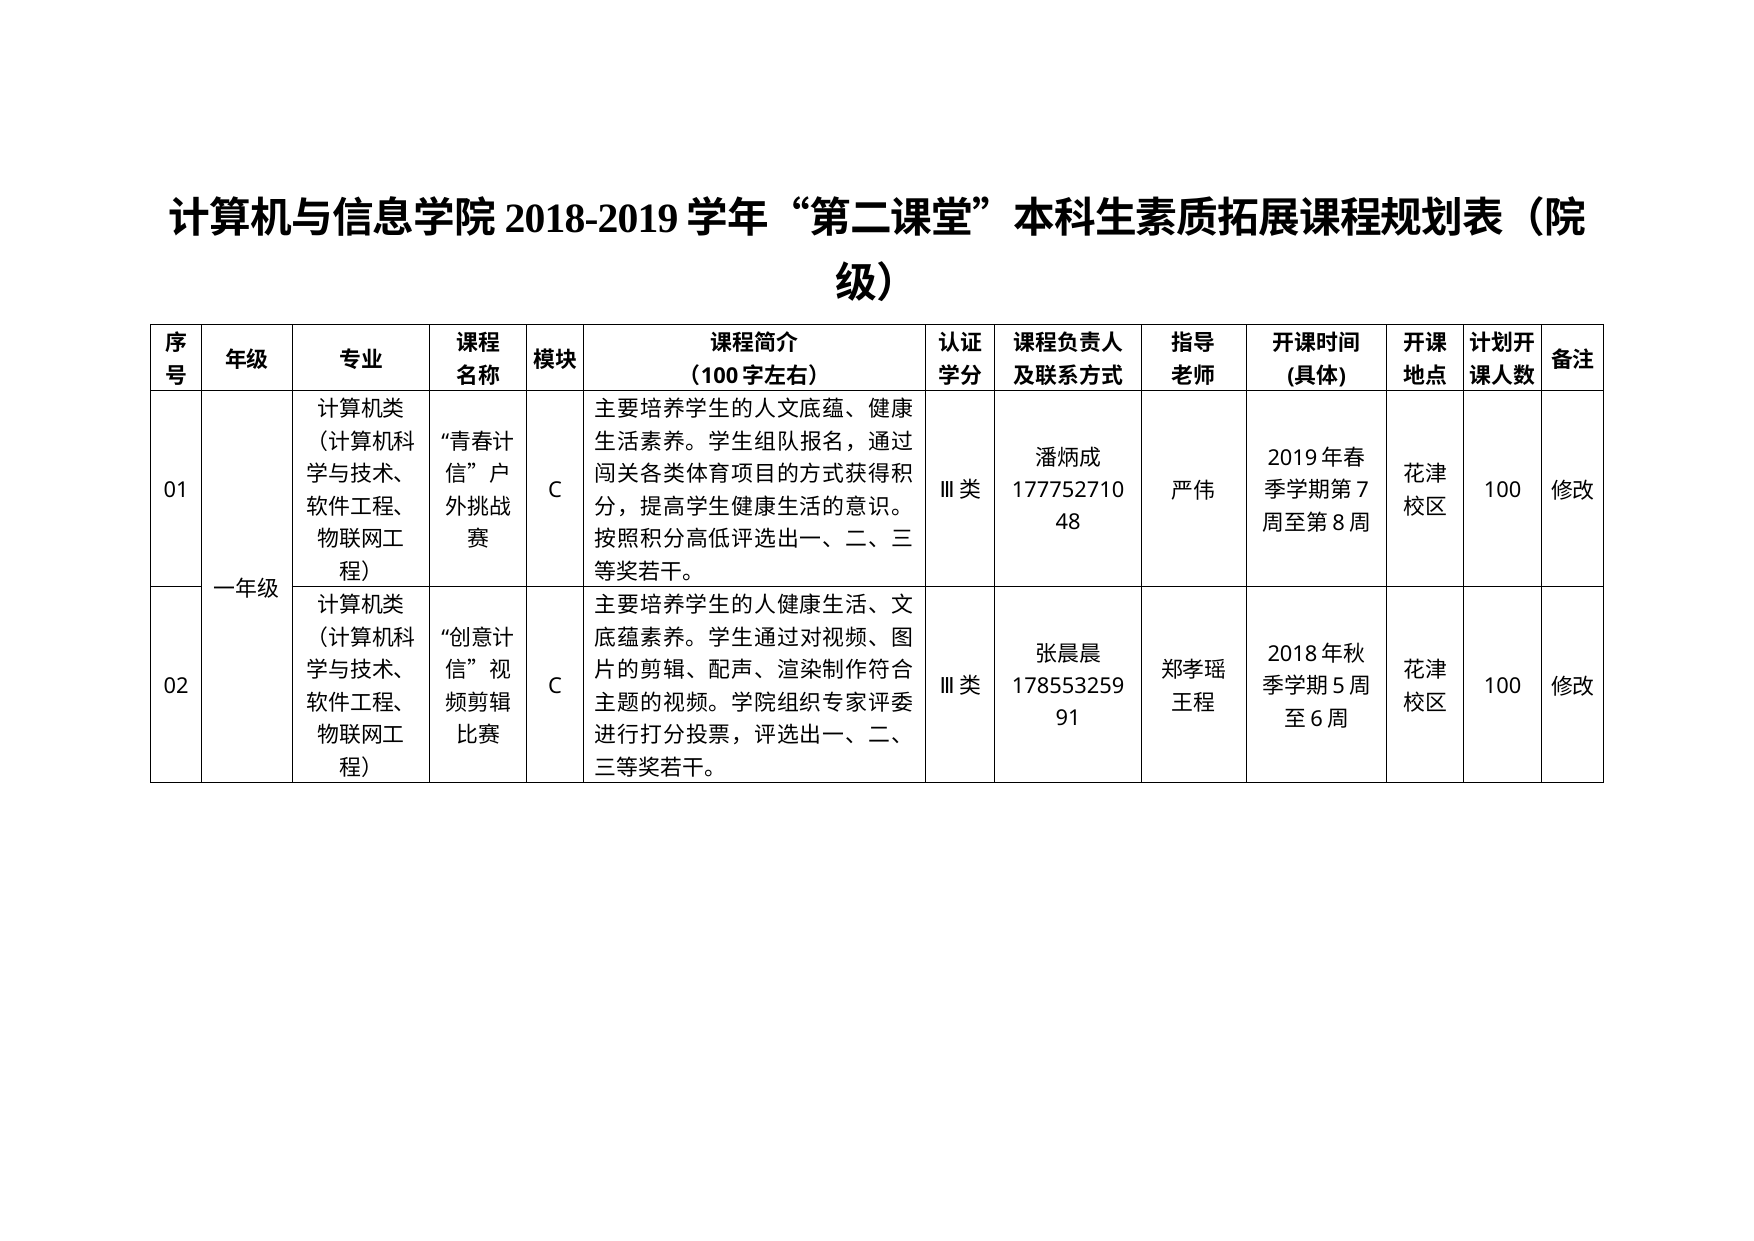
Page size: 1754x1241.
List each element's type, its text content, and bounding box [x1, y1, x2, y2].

table_cell 修改 [1542, 391, 1603, 586]
table_header 计划开课人数 [1464, 325, 1541, 390]
table_header 课程简介 （100字左右） [584, 325, 925, 390]
table_cell 花津校区 [1387, 391, 1463, 586]
subtitle 计算机与信息学院2018-2019学年“第二课堂”本科生素质拓展课程规划表（院级） [150, 181, 1604, 311]
table_cell C [527, 391, 583, 586]
table_header 专业 [293, 325, 429, 390]
table_cell 主要培养学生的人文底蕴、健康生活素养。学生组队报名，通过闯关各类体育项目的方式获得积分，提高学生健康生活的意识。按照积分高低评选出一、二、三等奖若干。 [584, 391, 925, 586]
table_header 认证学分 [926, 325, 994, 390]
table_cell 计算机类 （计算机科学与技术、软件工程、物联网工程） [293, 391, 429, 586]
table_cell 100 [1464, 587, 1541, 782]
table_header 年级 [202, 325, 292, 390]
table_cell 01 [151, 391, 201, 586]
table_cell 郑孝瑶 王程 [1142, 587, 1246, 782]
table_cell 花津校区 [1387, 587, 1463, 782]
table_cell 计算机类 （计算机科学与技术、软件工程、物联网工程） [293, 587, 429, 782]
table_cell C [527, 587, 583, 782]
table_header 开课 地点 [1387, 325, 1463, 390]
table_cell 严伟 [1142, 391, 1246, 586]
table_header 开课时间 (具体) [1247, 325, 1386, 390]
table_cell 100 [1464, 391, 1541, 586]
table_header 课程负责人 及联系方式 [995, 325, 1141, 390]
table_header 序号 [151, 325, 201, 390]
table_cell “青春计信”户外挑战赛 [430, 391, 526, 586]
table_cell 2019年春季学期第7周至第8周 [1247, 391, 1386, 586]
table_header 备注 [1542, 325, 1603, 390]
table_cell 张晨晨 17855325991 [995, 587, 1141, 782]
table_header 模块 [527, 325, 583, 390]
table_cell 主要培养学生的人健康生活、文底蕴素养。学生通过对视频、图片的剪辑、配声、渲染制作符合主题的视频。学院组织专家评委进行打分投票，评选出一、二、三等奖若干。 [584, 587, 925, 782]
table_cell 02 [151, 587, 201, 782]
table_cell 一年级 [202, 391, 292, 782]
table_cell 2018年秋季学期5周至6周 [1247, 587, 1386, 782]
table_cell Ⅲ类 [926, 391, 994, 586]
table_header 课程 名称 [430, 325, 526, 390]
table_cell “创意计信”视频剪辑比赛 [430, 587, 526, 782]
table_cell 潘炳成 17775271048 [995, 391, 1141, 586]
table_cell 修改 [1542, 587, 1603, 782]
table_header 指导 老师 [1142, 325, 1246, 390]
table_cell Ⅲ类 [926, 587, 994, 782]
